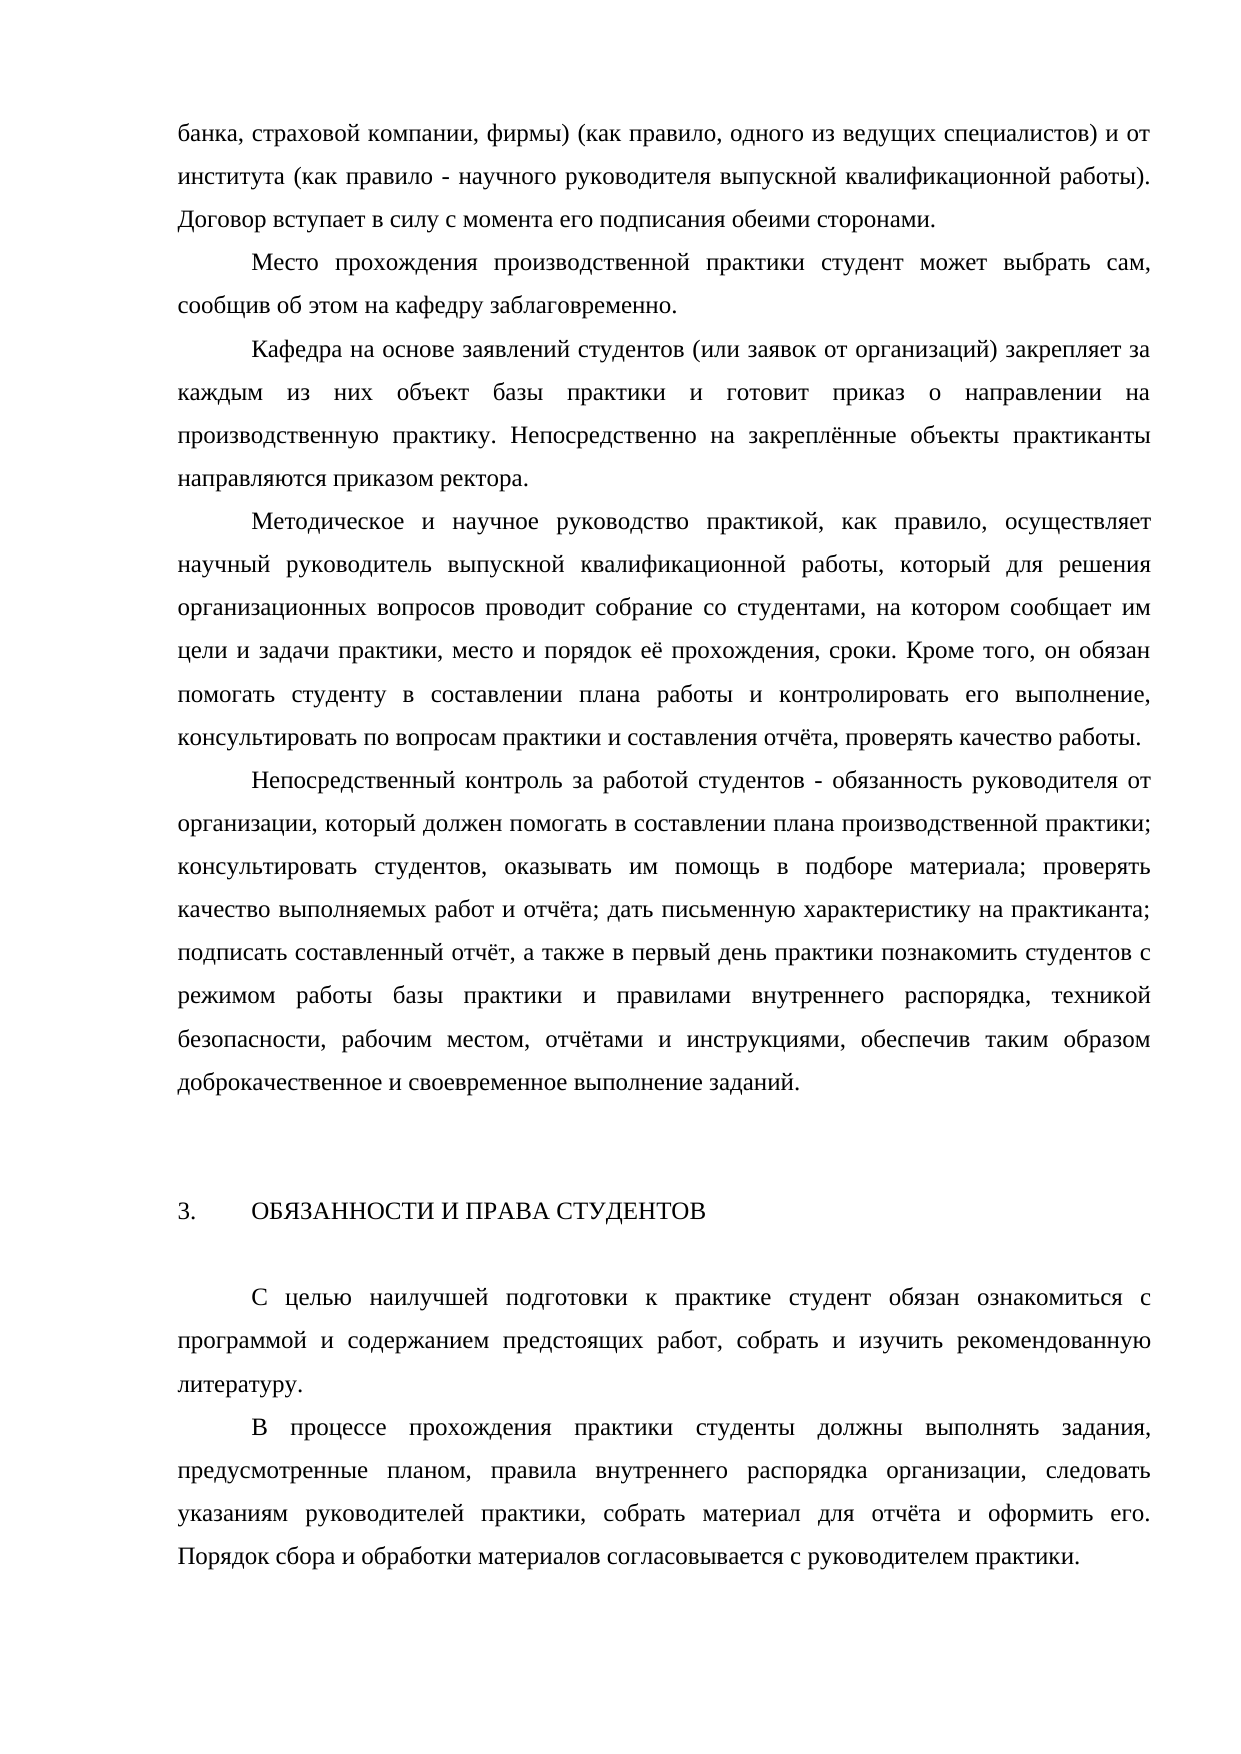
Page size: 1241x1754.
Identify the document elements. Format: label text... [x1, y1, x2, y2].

text Методическое и научное руководство практикой, как правило, осуществляет научный руководитель выпускной квалификационной работы, который для решения организационных вопросов проводит собрание со студентами, на котором сообщает им цели и задачи практики, место и порядок её прохождения, сроки. Кроме того, он обязан помогать студенту в составлении плана работы и контролировать его выполнение, консультировать по вопросам практики и составления отчёта, проверять качество работы. [177, 506, 1152, 751]
text 3. ОБЯЗАННОСТИ И ПРАВА СТУДЕНТОВ [177, 1196, 1152, 1225]
text Непосредственный контроль за работой студентов - обязанность руководителя от организации, который должен помогать в составлении плана производственной практики; консультировать студентов, оказывать им помощь в подборе материала; проверять качество выполняемых работ и отчёта; дать письменную характеристику на практиканта; подписать составленный отчёт, а также в первый день практики познакомить студентов с режимом работы базы практики и правилами внутреннего распорядка, техникой безопасности, рабочим местом, отчётами и инструкциями, обеспечив таким образом доброкачественное и своевременное выполнение заданий. [177, 765, 1152, 1096]
text С целью наилучшей подготовки к практике студент обязан ознакомиться с программой и содержанием предстоящих работ, собрать и изучить рекомендованную литературу. [177, 1282, 1152, 1397]
text Кафедра на основе заявлений студентов (или заявок от организаций) закрепляет за каждым из них объект базы практики и готовит приказ о направлении на производственную практику. Непосредственно на закреплённые объекты практиканты направляются приказом ректора. [177, 334, 1152, 492]
text Место прохождения производственной практики студент может выбрать сам, сообщив об этом на кафедру заблаговременно. [177, 247, 1152, 319]
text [177, 118, 1152, 233]
text В процессе прохождения практики студенты должны выполнять задания, предусмотренные планом, правила внутреннего распорядка организации, следовать указаниям руководителей практики, собрать материал для отчёта и оформить его. Порядок сбора и обработки материалов согласовывается с руководителем практики. [177, 1412, 1152, 1570]
